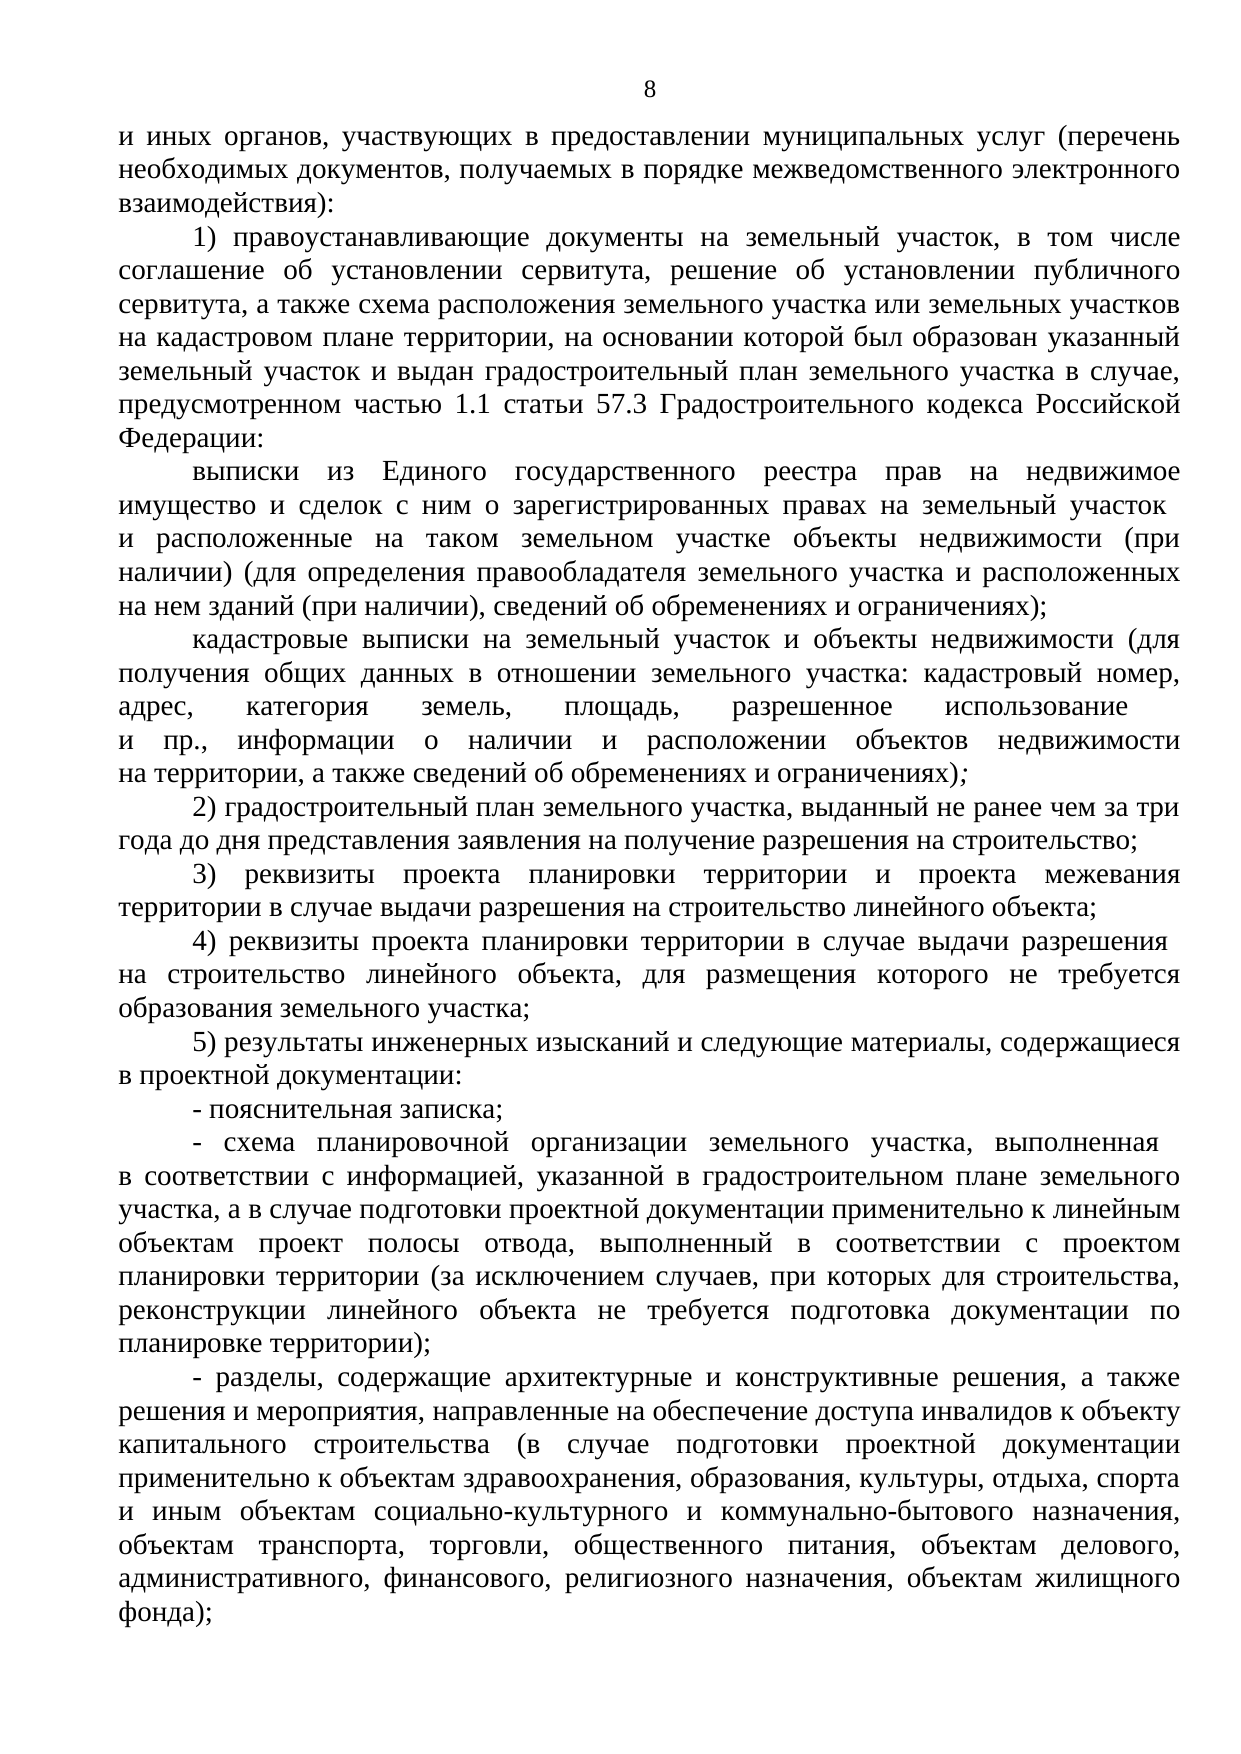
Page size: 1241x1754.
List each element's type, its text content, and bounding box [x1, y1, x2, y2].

text - пояснительная записка; [118, 1091, 1181, 1124]
text - разделы, содержащие архитектурные и конструктивные решения, а также решения и мероприятия, направленные на обеспечение доступа инвалидов к объекту капитального строительства (в случае подготовки проектной документации применительно к объектам здравоохранения, образования, культуры, отдыха, спорта и иным объектам социально-культурного и коммунально-бытового назначения, объектам транспорта, торговли, общественного питания, объектам делового, административного, финансового, религиозного назначения, объектам жилищного фонда); [118, 1359, 1181, 1627]
text 3) реквизиты проекта планировки территории и проекта межевания территории в случае выдачи разрешения на строительство линейного объекта; [118, 856, 1181, 923]
text 2) градостроительный план земельного участка, выданный не ранее чем за три года до дня представления заявления на получение разрешения на строительство; [118, 789, 1181, 856]
text кадастровые выписки на земельный участок и объекты недвижимости (для получения общих данных в отношении земельного участка: кадастровый номер, адрес, категория земель, площадь, разрешенное использование и пр., информации о наличии и расположении объектов недвижимости на территории, а также сведений об обременениях и ограничениях); [118, 621, 1181, 789]
text 1) правоустанавливающие документы на земельный участок, в том числе соглашение об установлении сервитута, решение об установлении публичного сервитута, а также схема расположения земельного участка или земельных участков на кадастровом плане территории, на основании которой был образован указанный земельный участок и выдан градостроительный план земельного участка в случае, предусмотренном частью 1.1 статьи 57.3 Градостроительного кодекса Российской Федерации: [118, 219, 1181, 453]
text - схема планировочной организации земельного участка, выполненная в соответствии с информацией, указанной в градостроительном плане земельного участка, а в случае подготовки проектной документации применительно к линейным объектам проект полосы отвода, выполненный в соответствии с проектом планировки территории (за исключением случаев, при которых для строительства, реконструкции линейного объекта не требуется подготовка документации по планировке территории); [118, 1124, 1181, 1359]
text 5) результаты инженерных изысканий и следующие материалы, содержащиеся в проектной документации: [118, 1024, 1181, 1091]
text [118, 118, 1181, 219]
text 4) реквизиты проекта планировки территории в случае выдачи разрешения на строительство линейного объекта, для размещения которого не требуется образования земельного участка; [118, 923, 1181, 1024]
text выписки из Единого государственного реестра прав на недвижимое имущество и сделок с ним о зарегистрированных правах на земельный участок и расположенные на таком земельном участке объекты недвижимости (при наличии) (для определения правообладателя земельного участка и расположенных на нем зданий (при наличии), сведений об обременениях и ограничениях); [118, 453, 1181, 621]
